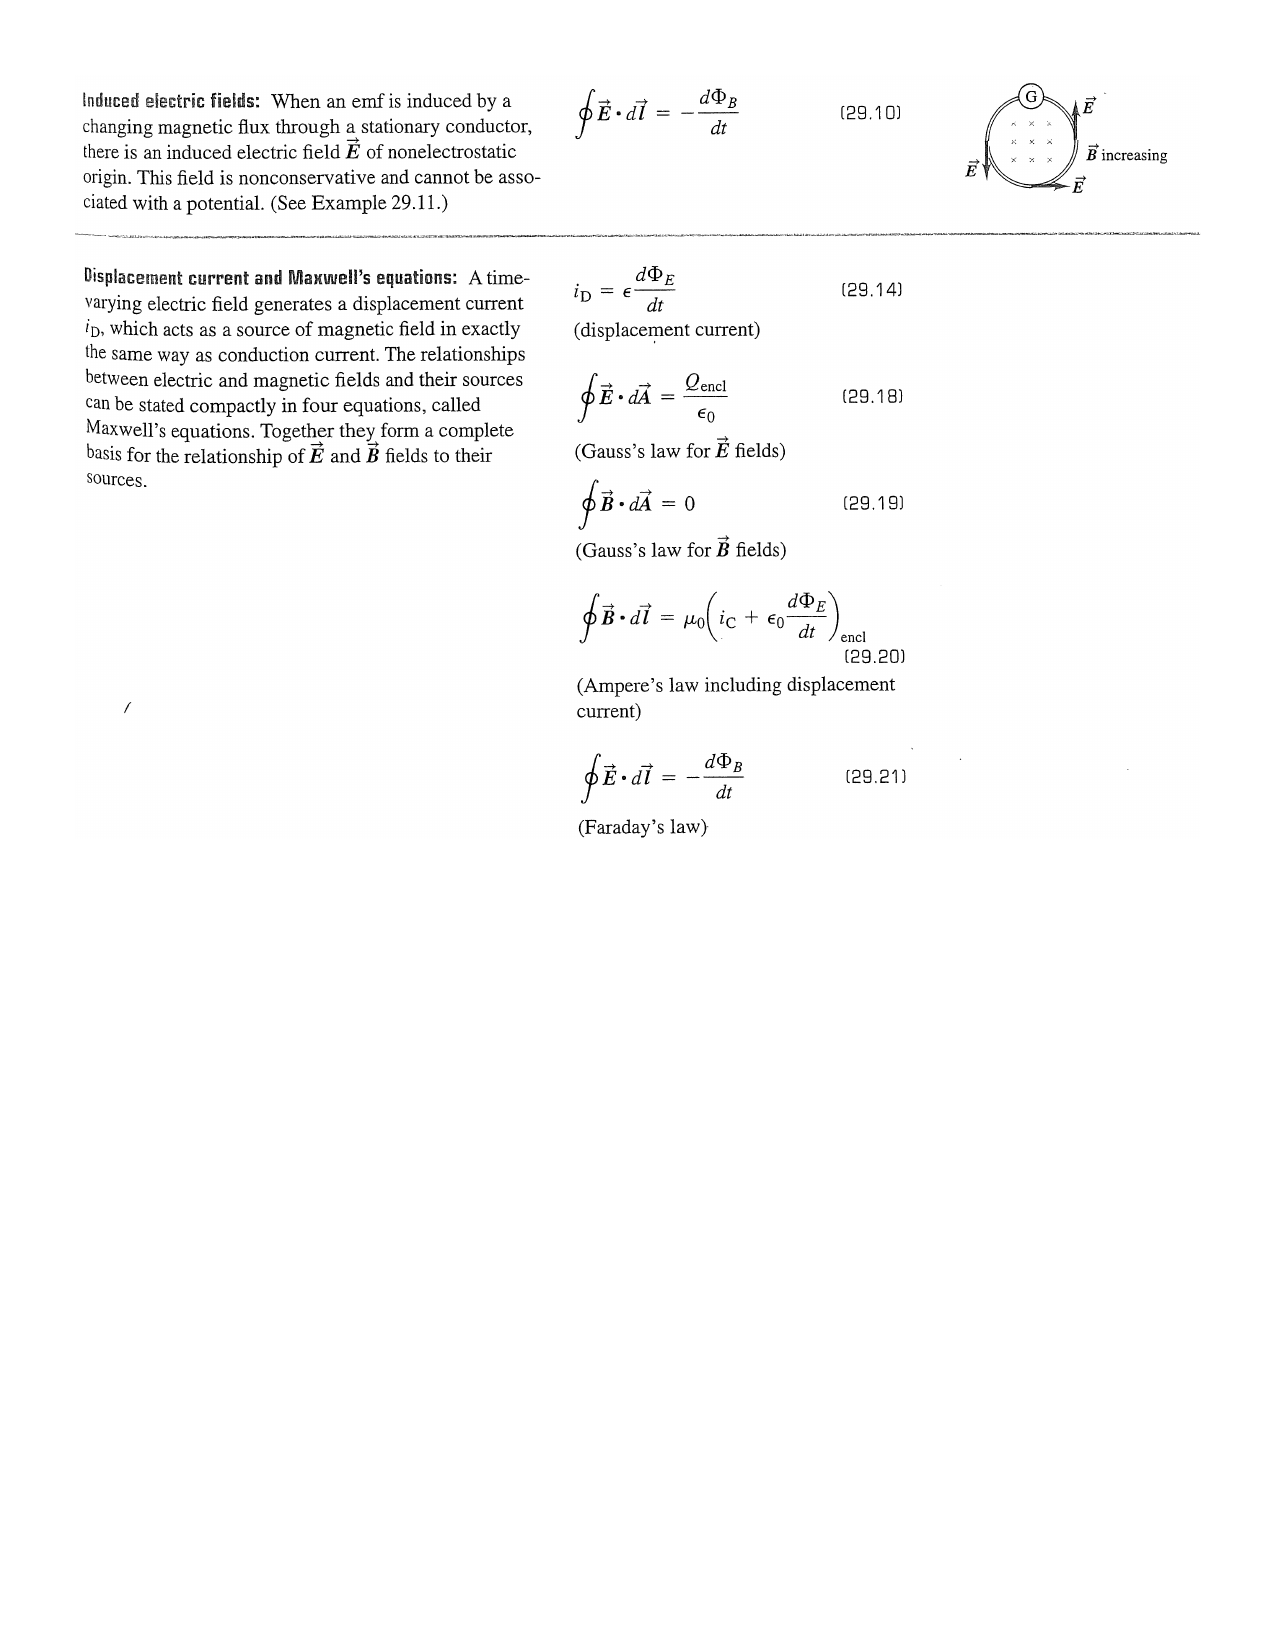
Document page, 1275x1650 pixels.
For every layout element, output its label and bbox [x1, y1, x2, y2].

picture [75, 75, 1200, 839]
